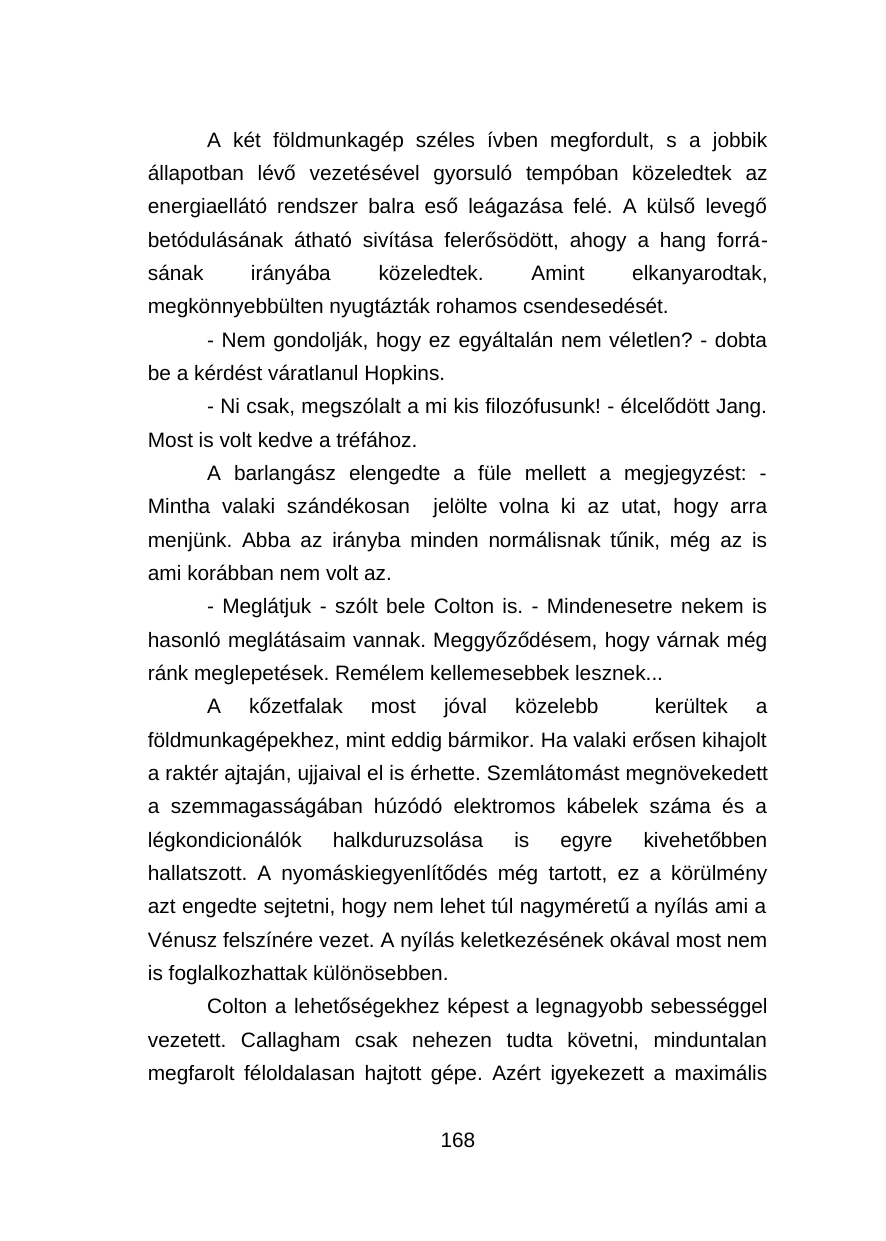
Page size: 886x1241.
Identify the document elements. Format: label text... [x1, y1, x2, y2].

text - Ni csak, megszólalt a mi kis filozófusunk! - élcelődött Jang. Most is volt kedve a tréfához. [148, 385, 768, 451]
text - Meglátjuk - szólt bele Colton is. - Mindenesetre nekem is hasonló meglátásaim vannak. Meggyőződésem, hogy várnak még ránk meglepetések. Remélem kellemesebbek lesznek... [148, 585, 768, 685]
text A két földmunkagép széles ívben megfordult, s a jobbik állapotban lévő vezetésével gyorsuló tempóban közeledtek az energiaellátó rendszer balra eső leágazása felé. A külső levegő betódulásának átható sivítása felerősödött, ahogy a hang forrásának irányába közeledtek. Amint elkanyarodtak, megkönnyebbülten nyugtázták rohamos csendesedését. [148, 118, 768, 318]
text - Nem gondolják, hogy ez egyáltalán nem véletlen? - dobta be a kérdést váratlanul Hopkins. [148, 318, 768, 385]
text A barlangász elengedte a füle mellett a megjegyzést: - Mintha valaki szándékosan jelölte volna ki az utat, hogy arra menjünk. Abba az irányba minden normálisnak tűnik, még az is ami korábban nem volt az. [148, 451, 768, 585]
text A kőzetfalak most jóval közelebb kerültek a földmunkagépekhez, mint eddig bármikor. Ha valaki erősen kihajolt a raktér ajtaján, ujjaival el is érhette. Szemlátomást megnövekedett a szemmagasságában húzódó elektromos kábelek száma és a légkondicionálók halkduruzsolása is egyre kivehetőbben hallatszott. A nyomáskiegyenlítődés még tartott, ez a körülmény azt engedte sejtetni, hogy nem lehet túl nagyméretű a nyílás ami a Vénusz felszínére vezet. A nyílás keletkezésének okával most nem is foglalkozhattak különösebben. [148, 685, 768, 985]
